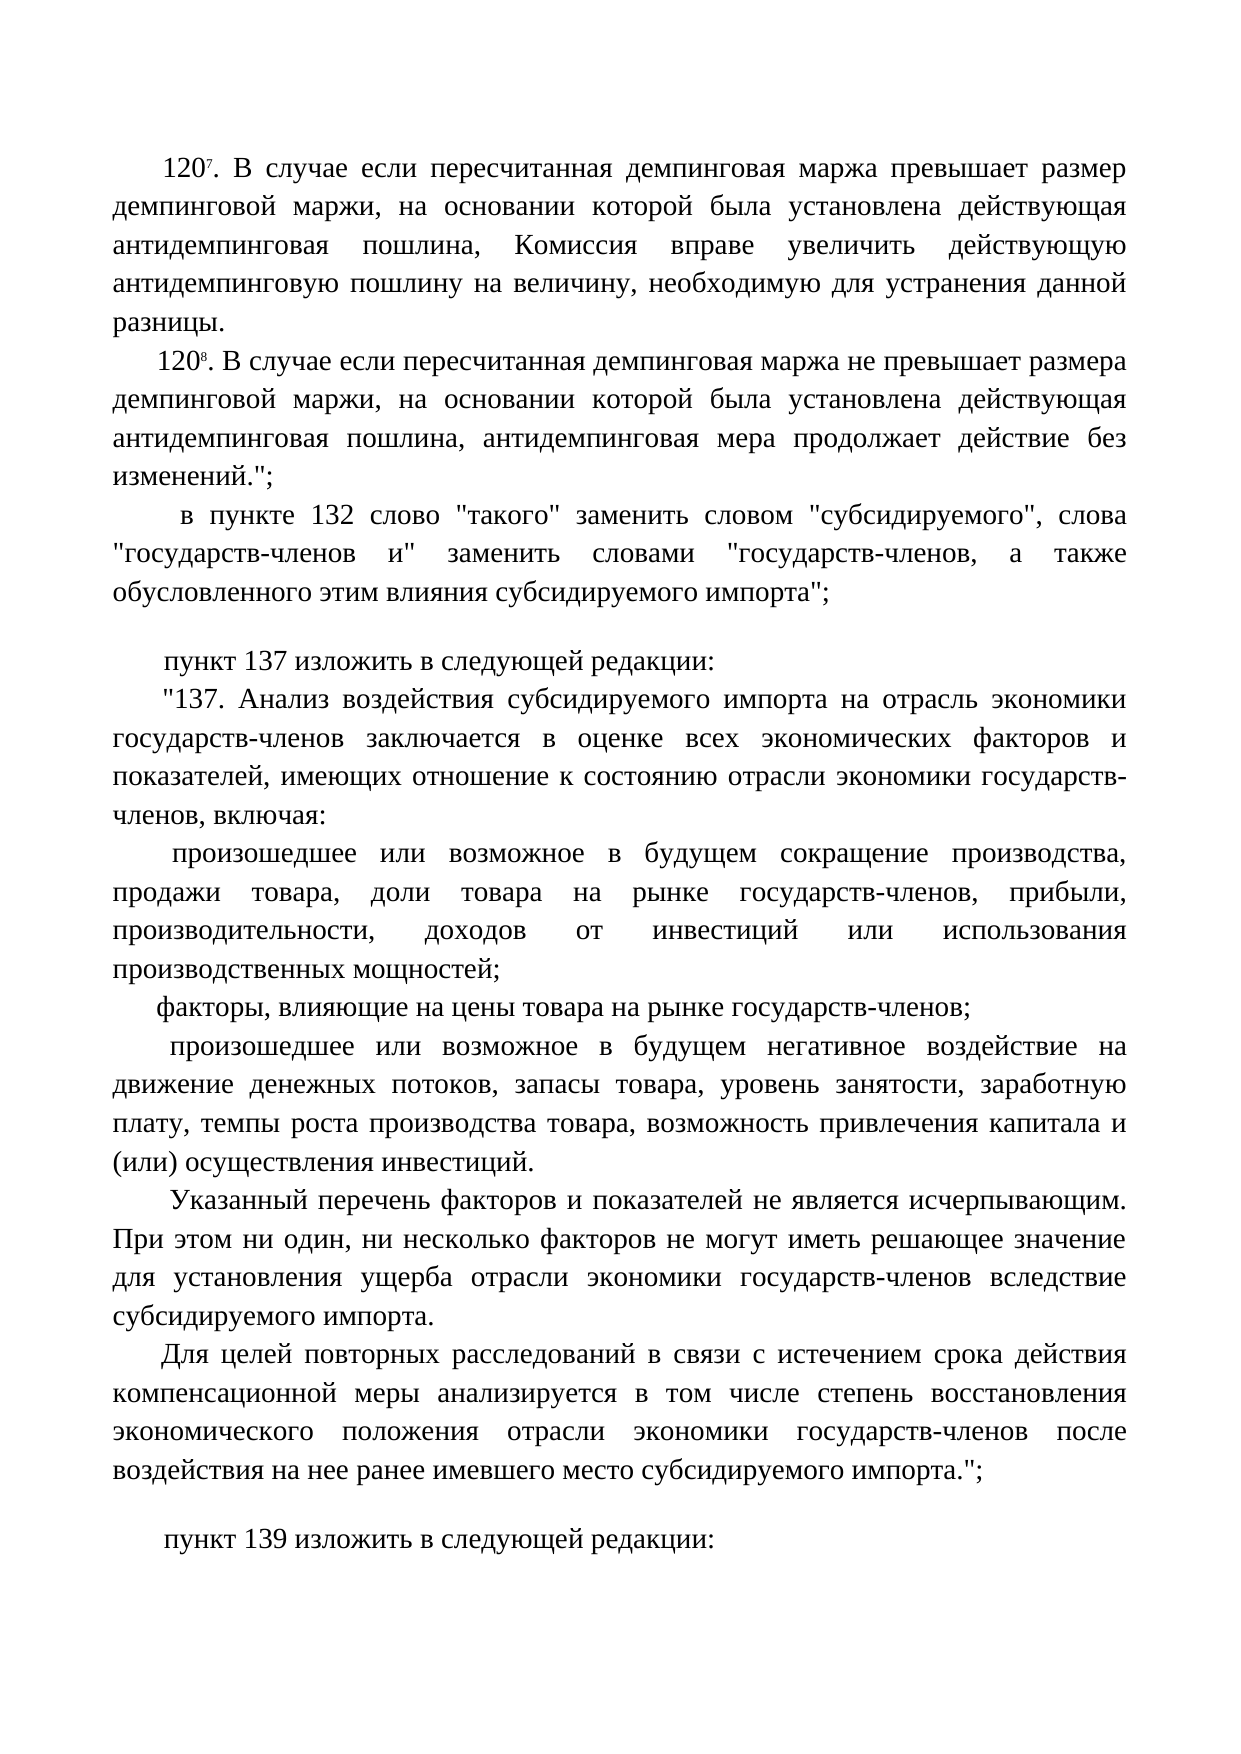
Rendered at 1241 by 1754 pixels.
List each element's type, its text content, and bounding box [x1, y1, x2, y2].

text 1208. В случае если пересчитанная демпинговая маржа не превышает размера демпинговой маржи, на основании которой была установлена действующая антидемпинговая пошлина, антидемпинговая мера продолжает действие без изменений."; [112, 343, 1128, 492]
text Указанный перечень факторов и показателей не является исчерпывающим. При этом ни один, ни несколько факторов не могут иметь решающее значение для установления ущерба отрасли экономики государств-членов вследствие субсидируемого импорта. [112, 1182, 1128, 1331]
text "137. Анализ воздействия субсидируемого импорта на отрасль экономики государств-членов заключается в оценке всех экономических факторов и показателей, имеющих отношение к состоянию отрасли экономики государств-членов, включая: [112, 681, 1128, 830]
text в пункте 132 слово "такого" заменить словом "субсидируемого", слова "государств-членов и" заменить словами "государств-членов, а также обусловленного этим влияния субсидируемого импорта"; [112, 497, 1128, 607]
text Для целей повторных расследований в связи с истечением срока действия компенсационной меры анализируется в том числе степень восстановления экономического положения отрасли экономики государств-членов после воздействия на нее ранее имевшего место субсидируемого импорта."; [112, 1336, 1128, 1486]
text пункт 137 изложить в следующей редакции: [112, 643, 1128, 676]
text 1207. В случае если пересчитанная демпинговая маржа превышает размер демпинговой маржи, на основании которой была установлена действующая антидемпинговая пошлина, Комиссия вправе увеличить действующую антидемпинговую пошлину на величину, необходимую для устранения данной разницы. [112, 150, 1128, 338]
text произошедшее или возможное в будущем сокращение производства, продажи товара, доли товара на рынке государств-членов, прибыли, производительности, доходов от инвестиций или использования производственных мощностей; [112, 835, 1128, 984]
text произошедшее или возможное в будущем негативное воздействие на движение денежных потоков, запасы товара, уровень занятости, заработную плату, темпы роста производства товара, возможность привлечения капитала и (или) осуществления инвестиций. [112, 1028, 1128, 1177]
text факторы, влияющие на цены товара на рынке государств-членов; [112, 989, 1128, 1023]
text пункт 139 изложить в следующей редакции: [112, 1521, 1128, 1554]
